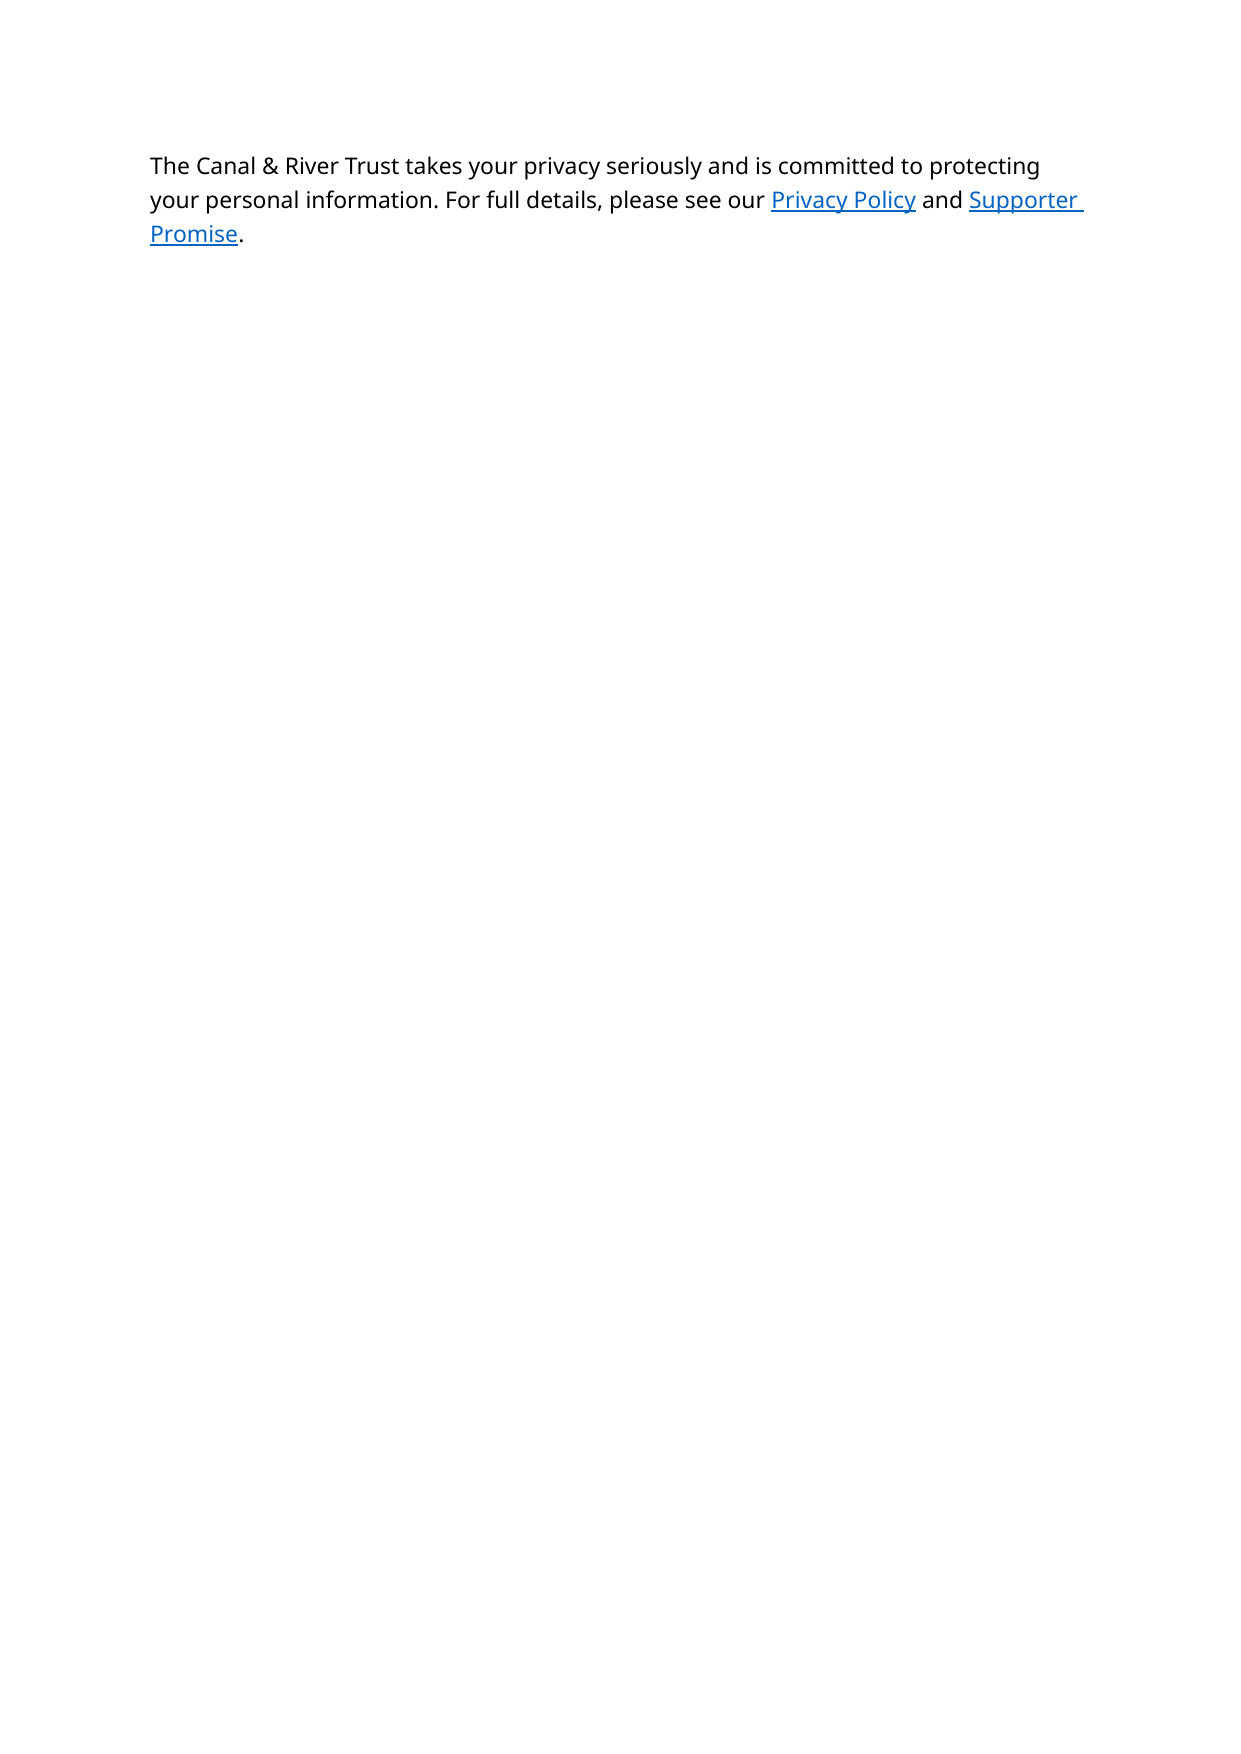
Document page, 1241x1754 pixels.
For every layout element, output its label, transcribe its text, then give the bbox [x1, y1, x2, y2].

text The Canal & River Trust takes your privacy seriously and is committed to protecting your personal information. For full details, please see our Privacy Policy and Supporter Promise. [150, 150, 1090, 249]
